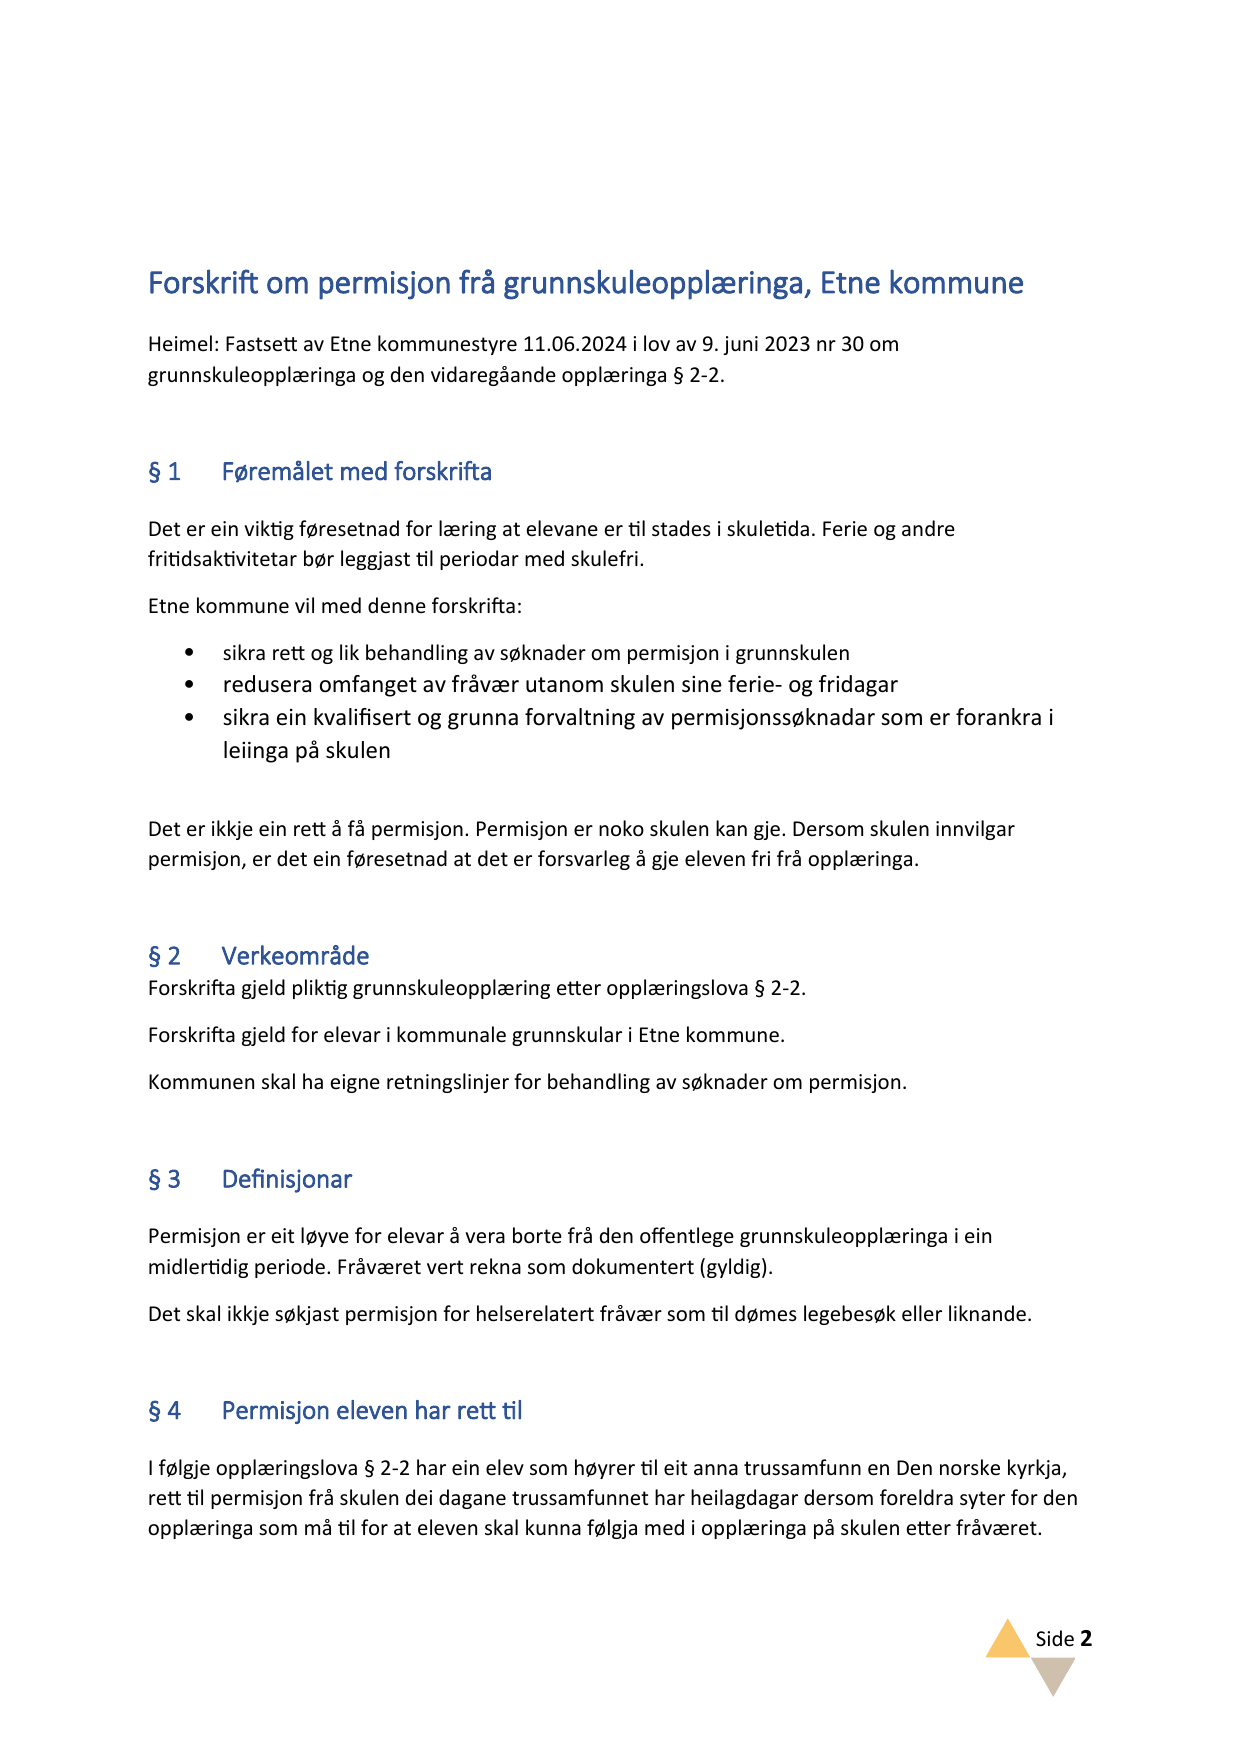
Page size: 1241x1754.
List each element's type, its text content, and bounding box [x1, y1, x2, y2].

list redusera omfanget av fråvær utanom skulen sine ferie- og fridagar [185, 668, 1093, 699]
text Det er ein viktig føresetnad for læring at elevane er til stades i skuletida. Ferie og andre fritidsaktivitetar bør leggjast til periodar med skulefri. [148, 514, 1093, 572]
text Forskrifta gjeld pliktig grunnskuleopplæring etter opplæringslova § 2-2. [148, 973, 1093, 1001]
list sikra rett og lik behandling av søknader om permisjon i grunnskulen [185, 638, 1093, 666]
text Etne kommune vil med denne forskrifta: [148, 591, 1093, 619]
text Kommunen skal ha eigne retningslinjer for behandling av søknader om permisjon. [148, 1067, 1093, 1095]
text § 2 Verkeområde [148, 938, 1093, 971]
picture [985, 1618, 1075, 1697]
text Det er ikkje ein rett å få permisjon. Permisjon er noko skulen kan gje. Dersom skulen innvilgar permisjon, er det ein føresetnad at det er forsvarleg å gje eleven fri frå opplæringa. [148, 814, 1093, 872]
list sikra ein kvalifisert og grunna forvaltning av permisjonssøknadar som er forankra i leiinga på skulen [185, 701, 1093, 764]
text Forskrift om permisjon frå grunnskuleopplæringa, Etne kommune [148, 217, 1093, 301]
text § 1 Føremålet med forskrifta [148, 453, 1093, 486]
text § 4 Permisjon eleven har rett til [148, 1392, 1093, 1425]
text Heimel: Fastsett av Etne kommunestyre 11.06.2024 i lov av 9. juni 2023 nr 30 om grunnskuleopplæringa og den vidaregåande opplæringa § 2-2. [148, 329, 1093, 388]
text Det skal ikkje søkjast permisjon for helserelatert fråvær som til dømes legebesøk eller liknande. [148, 1299, 1093, 1327]
text § 3 Definisjonar [148, 1161, 1093, 1194]
text Permisjon er eit løyve for elevar å vera borte frå den offentlege grunnskuleopplæringa i ein midlertidig periode. Fråværet vert rekna som dokumentert (gyldig). [148, 1222, 1093, 1280]
text Forskrifta gjeld for elevar i kommunale grunnskular i Etne kommune. [148, 1020, 1093, 1048]
text I følgje opplæringslova § 2-2 har ein elev som høyrer til eit anna trussamfunn en Den norske kyrkja, rett til permisjon frå skulen dei dagane trussamfunnet har heilagdagar dersom foreldra syter for den opplæringa som må til for at eleven skal kunna følgja med i opplæringa på skulen etter fråværet. [148, 1453, 1093, 1541]
